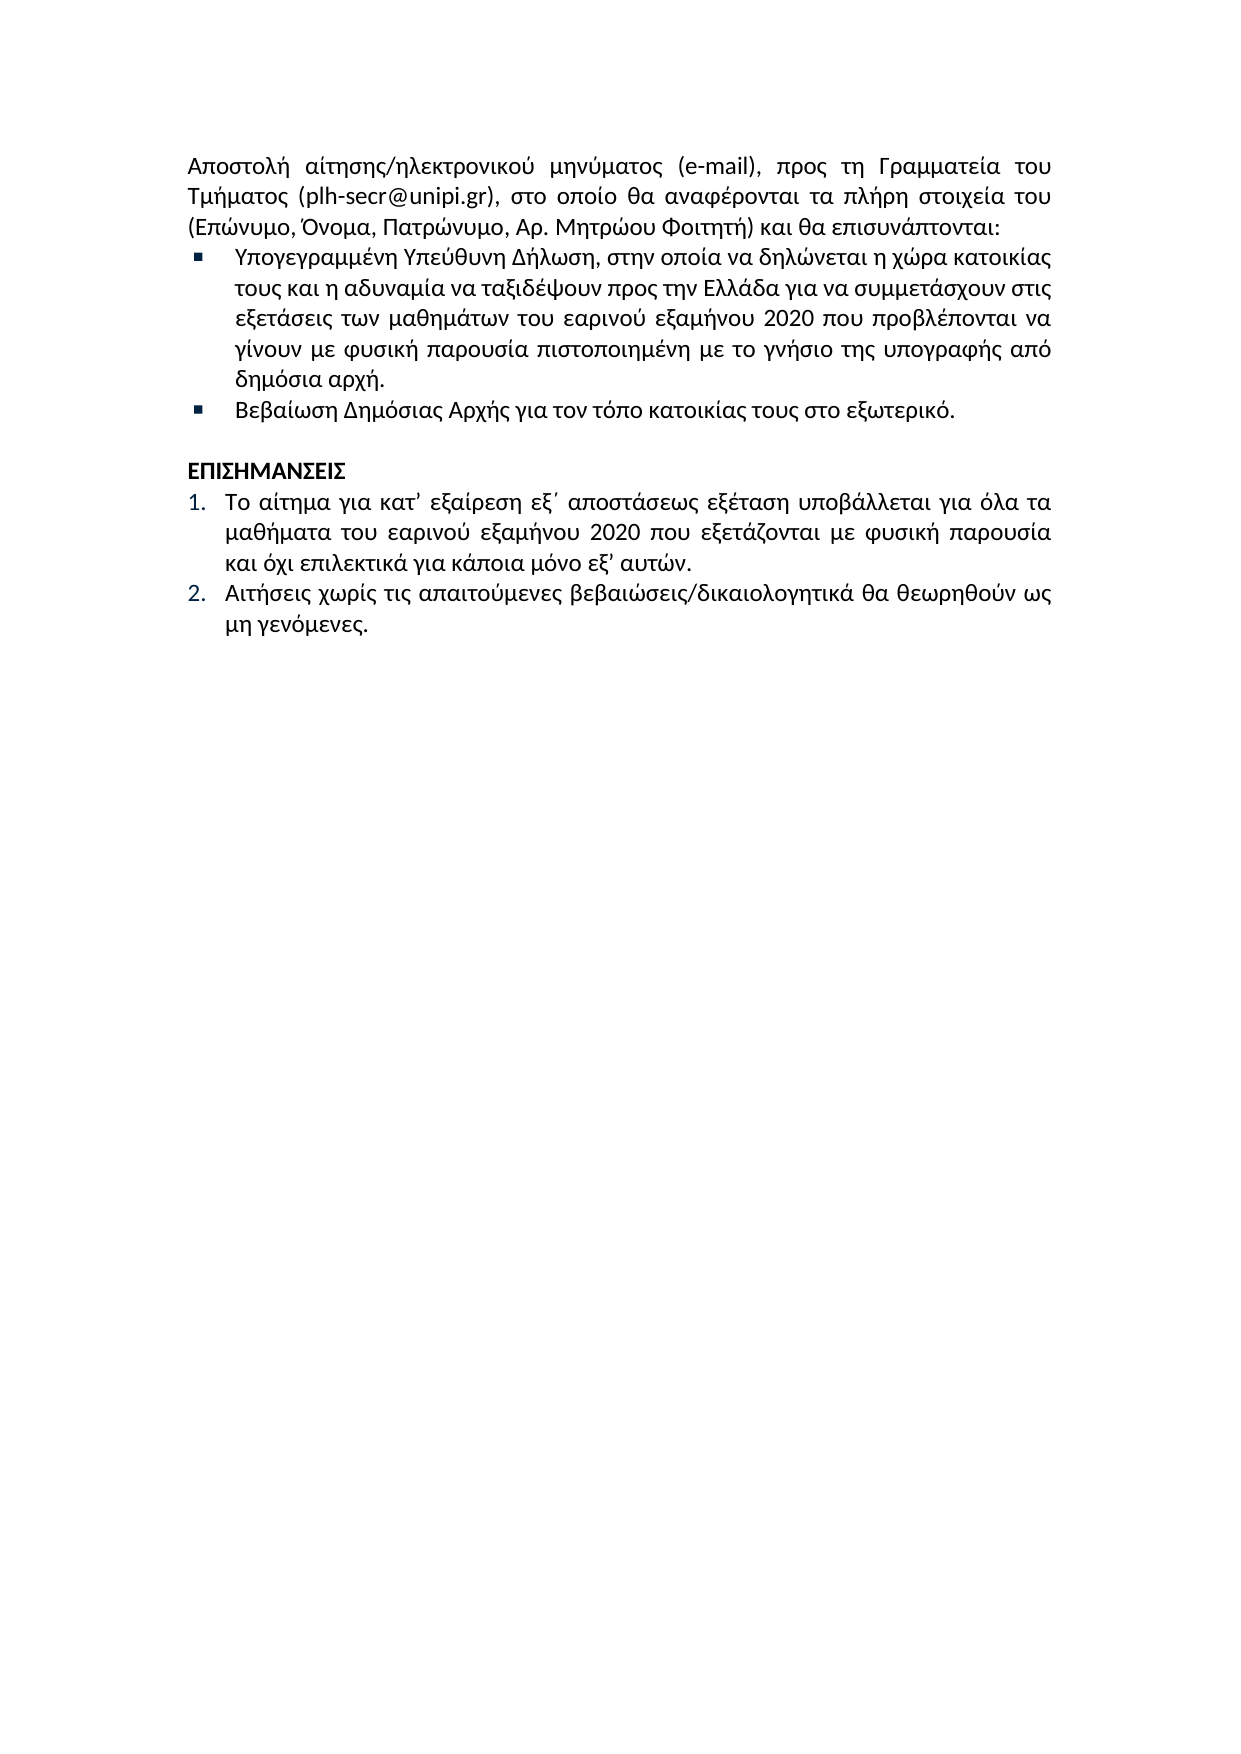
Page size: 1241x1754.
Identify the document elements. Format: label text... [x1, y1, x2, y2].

text ΕΠΙΣΗΜΑΝΣΕΙΣ [187, 455, 1053, 486]
text Αποστολή αίτησης/ηλεκτρονικού μηνύματος (e-mail), προς τη Γραμματεία του Τμήματος (plh-secr@unipi.gr), στο οποίο θα αναφέρονται τα πλήρη στοιχεία του (Επώνυμο, Όνομα, Πατρώνυμο, Αρ. Μητρώου Φοιτητή) και θα επισυνάπτονται: [187, 150, 1053, 242]
list Υπογεγραμμένη Υπεύθυνη Δήλωση, στην οποία να δηλώνεται η χώρα κατοικίας τους και η αδυναμία να ταξιδέψουν προς την Ελλάδα για να συμμετάσχουν στις εξετάσεις των μαθημάτων του εαρινού εξαμήνου 2020 που προβλέπονται να γίνουν με φυσική παρουσία πιστοποιημένη με το γνήσιο της υπογραφής από δημόσια αρχή. [192, 242, 1053, 394]
list Το αίτημα για κατ’ εξαίρεση εξ΄ αποστάσεως εξέταση υποβάλλεται για όλα τα μαθήματα του εαρινού εξαμήνου 2020 που εξετάζονται με φυσική παρουσία και όχι επιλεκτικά για κάποια μόνο εξ’ αυτών. [187, 486, 1053, 577]
list Βεβαίωση Δημόσιας Αρχής για τον τόπο κατοικίας τους στο εξωτερικό. [192, 394, 1053, 425]
list Αιτήσεις χωρίς τις απαιτούμενες βεβαιώσεις/δικαιολογητικά θα θεωρηθούν ως μη γενόμενες. [187, 577, 1053, 638]
